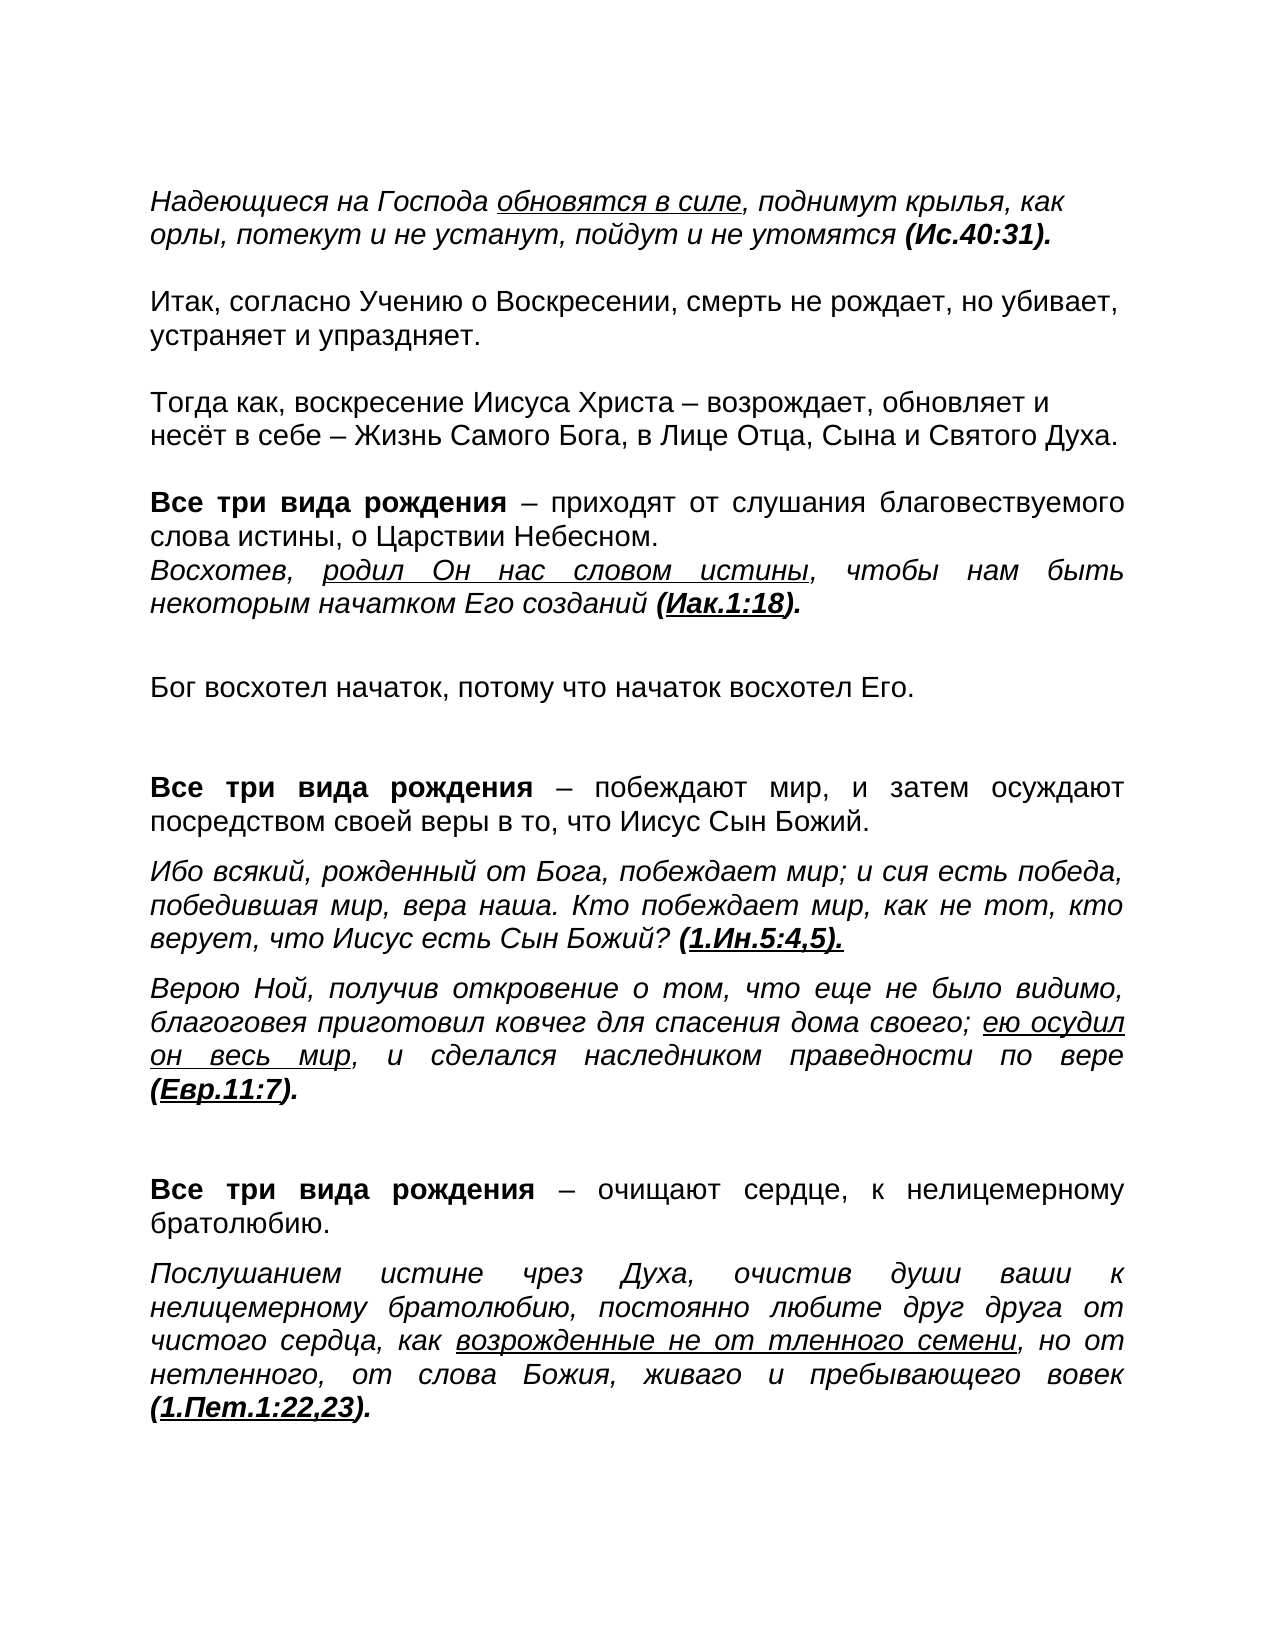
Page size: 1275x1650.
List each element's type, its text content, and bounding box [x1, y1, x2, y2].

text Бог восхотел начаток, потому что начаток восхотел Его. [150, 670, 1125, 703]
text Все три вида рождения – побеждают мир, и затем осуждают посредством своей веры в то, что Иисус Сын Божий. [150, 770, 1125, 837]
text Верою Ной, получив откровение о том, что еще не было видимо, благоговея приготовил ковчег для спасения дома своего; ею осудил он весь мир, и сделался наследником праведности по вере (Евр.11:7). [150, 971, 1125, 1105]
text Надеющиеся на Господа обновятся в силе, поднимут крылья, как орлы, потекут и не устанут, пойдут и не утомятся (Ис.40:31). [150, 183, 1125, 251]
text Тогда как, воскресение Иисуса Христа – возрождает, обновляет и несёт в себе – Жизнь Самого Бога, в Лице Отца, Сына и Святого Духа. [150, 385, 1125, 452]
text Ибо всякий, рожденный от Бога, побеждает мир; и сия есть победа, победившая мир, вера наша. Кто побеждает мир, как не тот, кто верует, что Иисус есть Сын Божий? (1.Ин.5:4,5). [150, 854, 1125, 954]
text Послушанием истине чрез Духа, очистив души ваши к нелицемерному братолюбию, постоянно любите друг друга от чистого сердца, как возрожденные не от тленного семени, но от нетленного, от слова Божия, живаго и пребывающего вовек (1.Пет.1:22,23). [150, 1256, 1125, 1424]
text Все три вида рождения – очищают сердце, к нелицемерному братолюбию. [150, 1172, 1125, 1239]
text Все три вида рождения – приходят от слушания благовествуемого слова истины, о Царствии Небесном. [150, 485, 1125, 552]
text Итак, согласно Учению о Воскресении, смерть не рождает, но убивает, устраняет и упраздняет. [150, 284, 1125, 351]
text Восхотев, родил Он нас словом истины, чтобы нам быть некоторым начатком Его созданий (Иак.1:18). [150, 552, 1125, 619]
